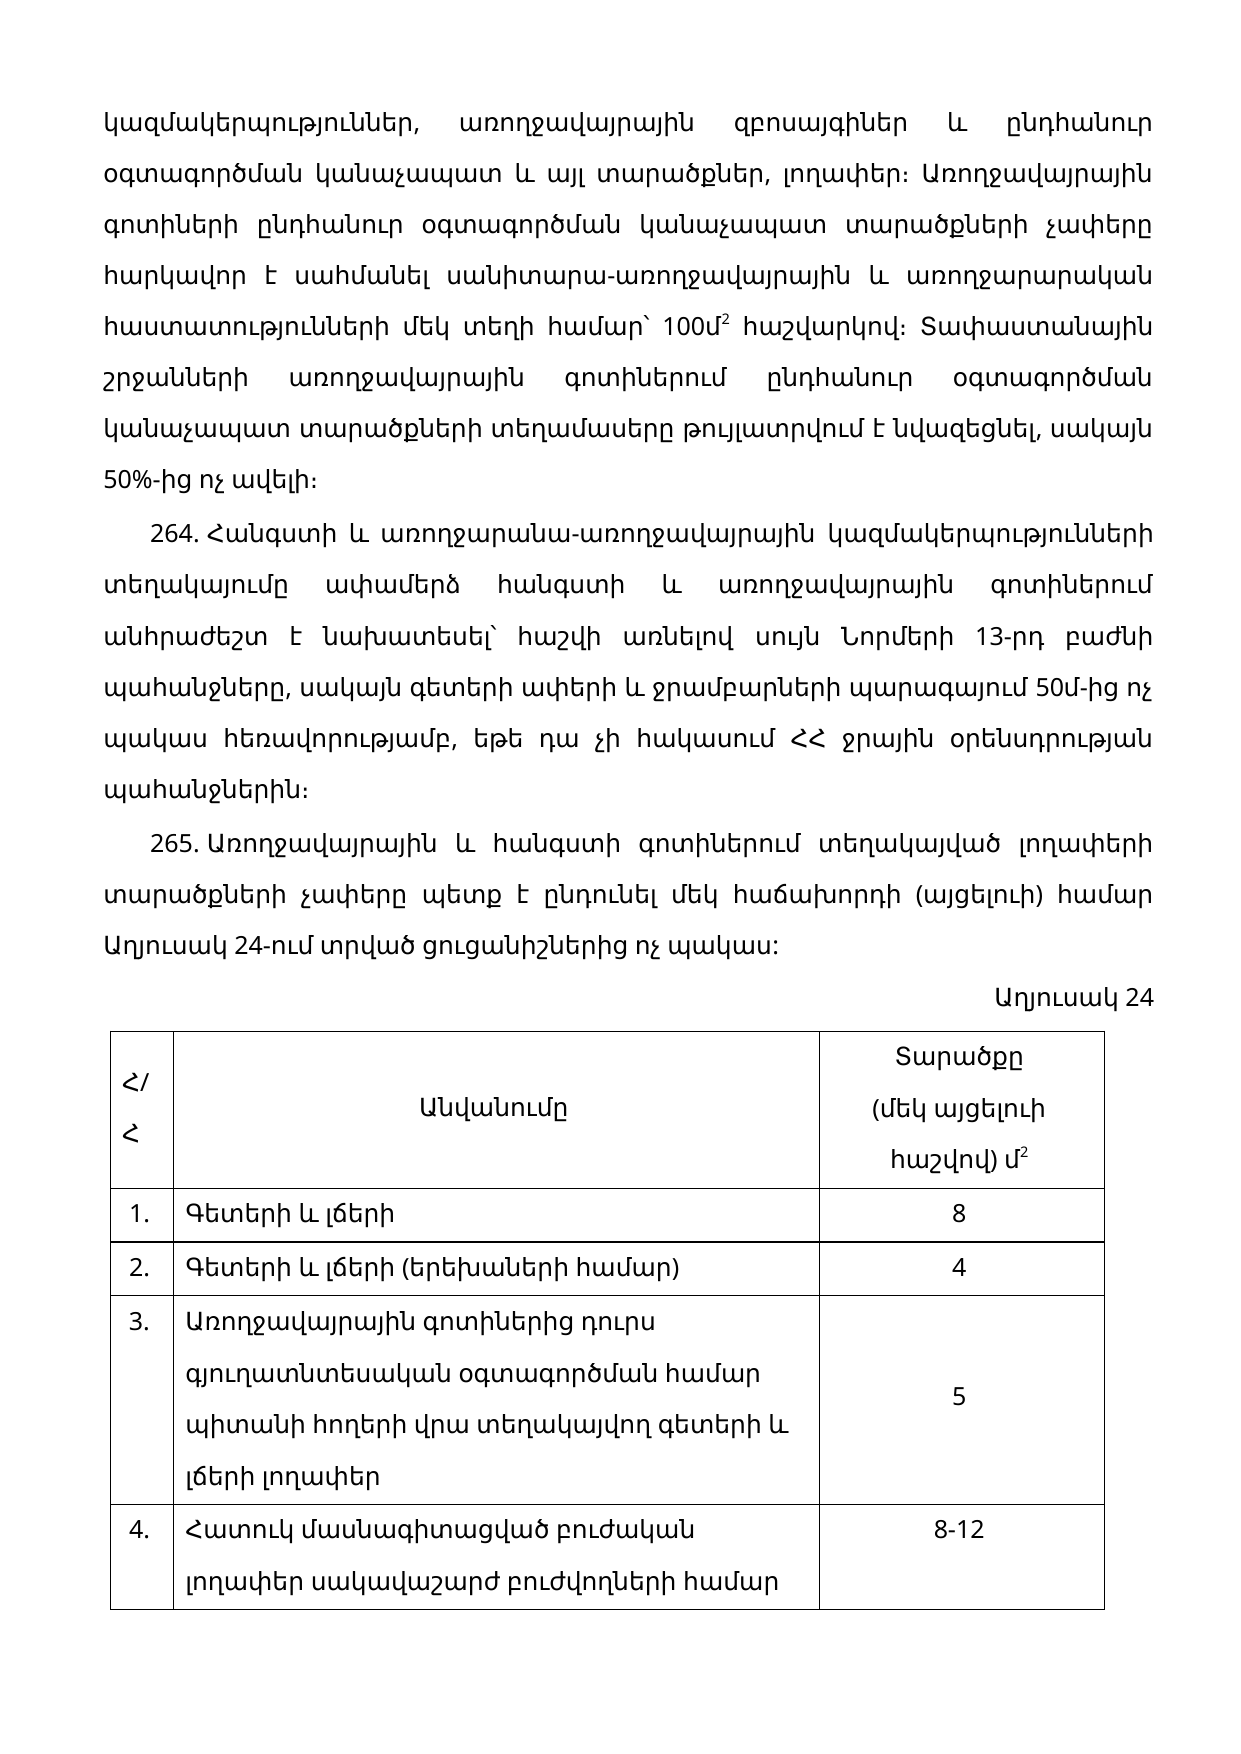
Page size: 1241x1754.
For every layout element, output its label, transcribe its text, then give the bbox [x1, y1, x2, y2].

table_header Տարածքը (մեկ այցելուի հաշվով) մ2 [820, 1032, 1104, 1187]
table_header Անվանումը [174, 1032, 819, 1187]
table_cell 4 [820, 1243, 1104, 1295]
table_cell Առողջավայրային գոտիներից դուրս գյուղատնտեսական օգտագործման համար պիտանի հողերի վրա տեղակայվող գետերի և լճերի լողափեր [174, 1296, 819, 1504]
table_cell Հատուկ մասնագիտացված բուժական լողափեր սակավաշարժ բուժվողների համար [174, 1505, 819, 1609]
table_cell 1. [111, 1189, 173, 1241]
table_cell 3. [111, 1296, 173, 1504]
table_cell 2. [111, 1243, 173, 1295]
table_cell 5 [820, 1296, 1104, 1504]
table_cell 4. [111, 1505, 173, 1609]
table_cell Գետերի և լճերի [174, 1189, 819, 1241]
table_cell 8-12 [820, 1505, 1104, 1609]
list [103, 104, 1154, 496]
table_header Հ/Հ [111, 1032, 173, 1187]
list Առողջավայրային և հանգստի գոտիներում տեղակայված լողափերի տարածքների չափերը պետք է ընդունել մեկ հաճախորդի (այցելուի) համար Աղյուսակ 24-ում տրված ցուցանիշներից ոչ պակաս: [103, 826, 1154, 962]
table_cell Գետերի և լճերի (երեխաների համար) [174, 1243, 819, 1295]
text Աղյուսակ 24 [122, 979, 1154, 1013]
table_cell 8 [820, 1189, 1104, 1241]
list Հանգստի և առողջարանա-առողջավայրային կազմակերպությունների տեղակայումը ափամերձ հանգստի և առողջավայրային գոտիներում անհրաժեշտ է նախատեսել՝ հաշվի առնելով սույն Նորմերի 13-րդ բաժնի պահանջները, սակայն գետերի ափերի և ջրամբարների պարագայում 50մ-ից ոչ պակաս հեռավորությամբ, եթե դա չի հակասում ՀՀ ջրային օրենսդրության պահանջներին։ [103, 516, 1154, 805]
